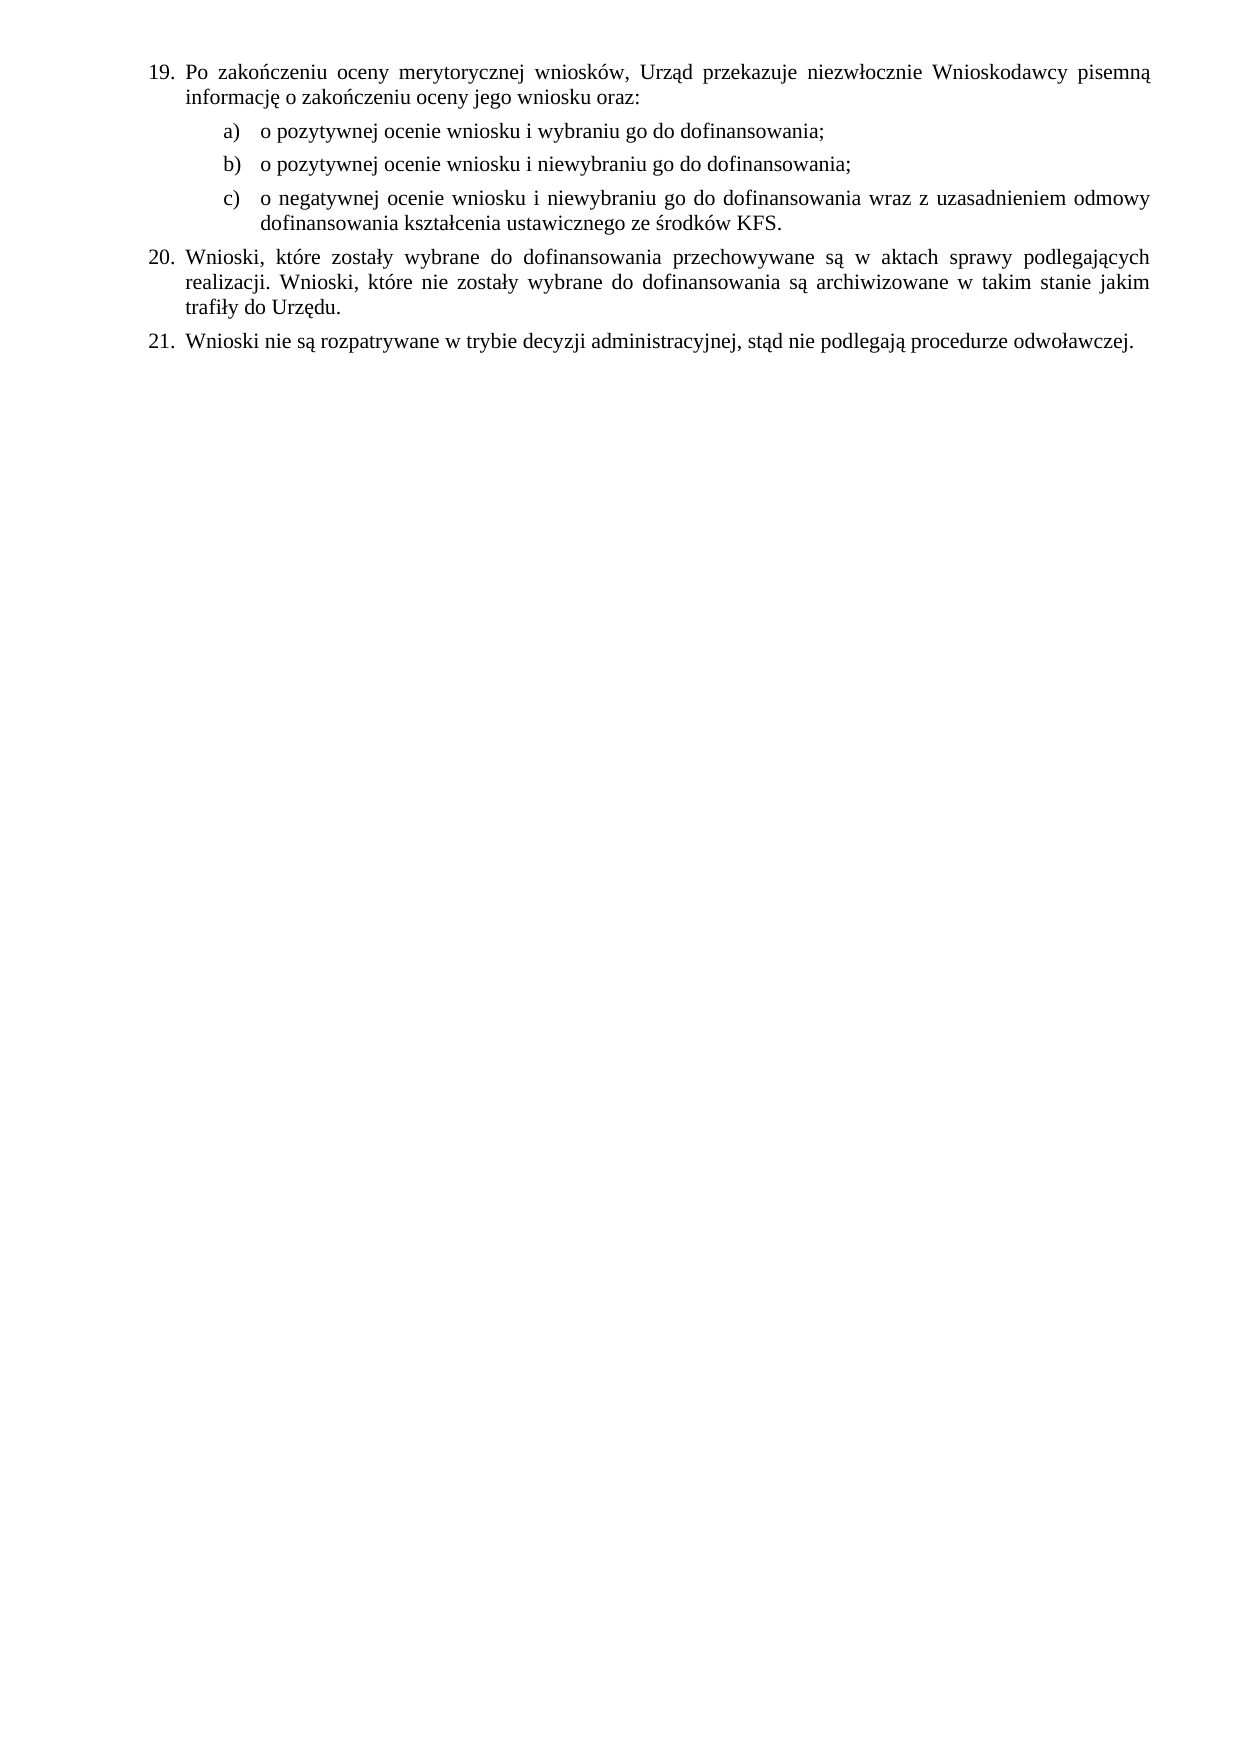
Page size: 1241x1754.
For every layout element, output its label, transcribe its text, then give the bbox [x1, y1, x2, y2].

list o pozytywnej ocenie wniosku i niewybraniu go do dofinansowania; [223, 151, 1152, 177]
list o pozytywnej ocenie wniosku i wybraniu go do dofinansowania; [223, 118, 1152, 143]
list Wnioski nie są rozpatrywane w trybie decyzji administracyjnej, stąd nie podlegają procedurze odwoławczej. [148, 328, 1152, 353]
list Wnioski, które zostały wybrane do dofinansowania przechowywane są w aktach sprawy podlegających realizacji. Wnioski, które nie zostały wybrane do dofinansowania są archiwizowane w takim stanie jakim trafiły do Urzędu. [148, 244, 1152, 319]
list Po zakończeniu oceny merytorycznej wniosków, Urząd przekazuje niezwłocznie Wnioskodawcy pisemną informację o zakończeniu oceny jego wniosku oraz: [148, 59, 1152, 109]
list o negatywnej ocenie wniosku i niewybraniu go do dofinansowania wraz z uzasadnieniem odmowy dofinansowania kształcenia ustawicznego ze środków KFS. [223, 185, 1152, 235]
